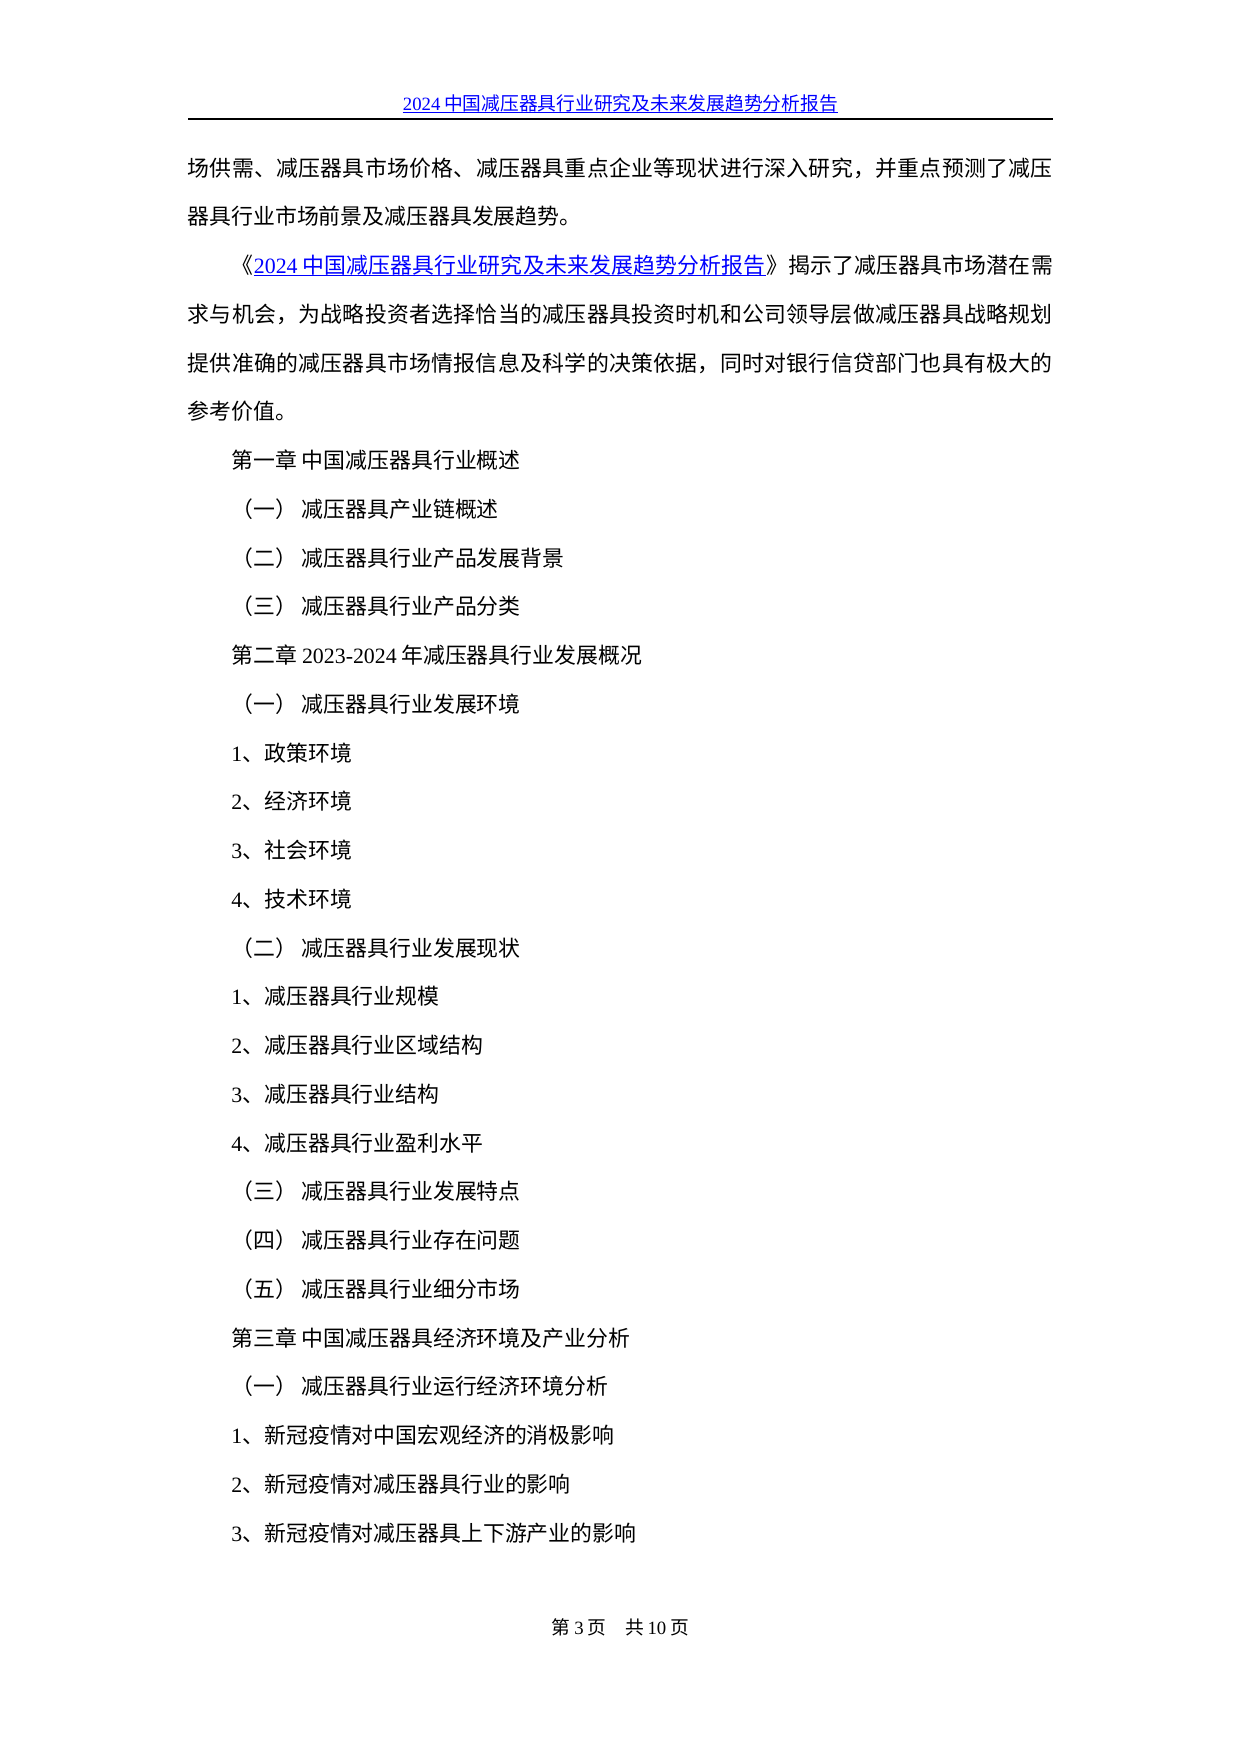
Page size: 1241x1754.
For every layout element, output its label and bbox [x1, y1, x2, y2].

text [187, 150, 1053, 1548]
